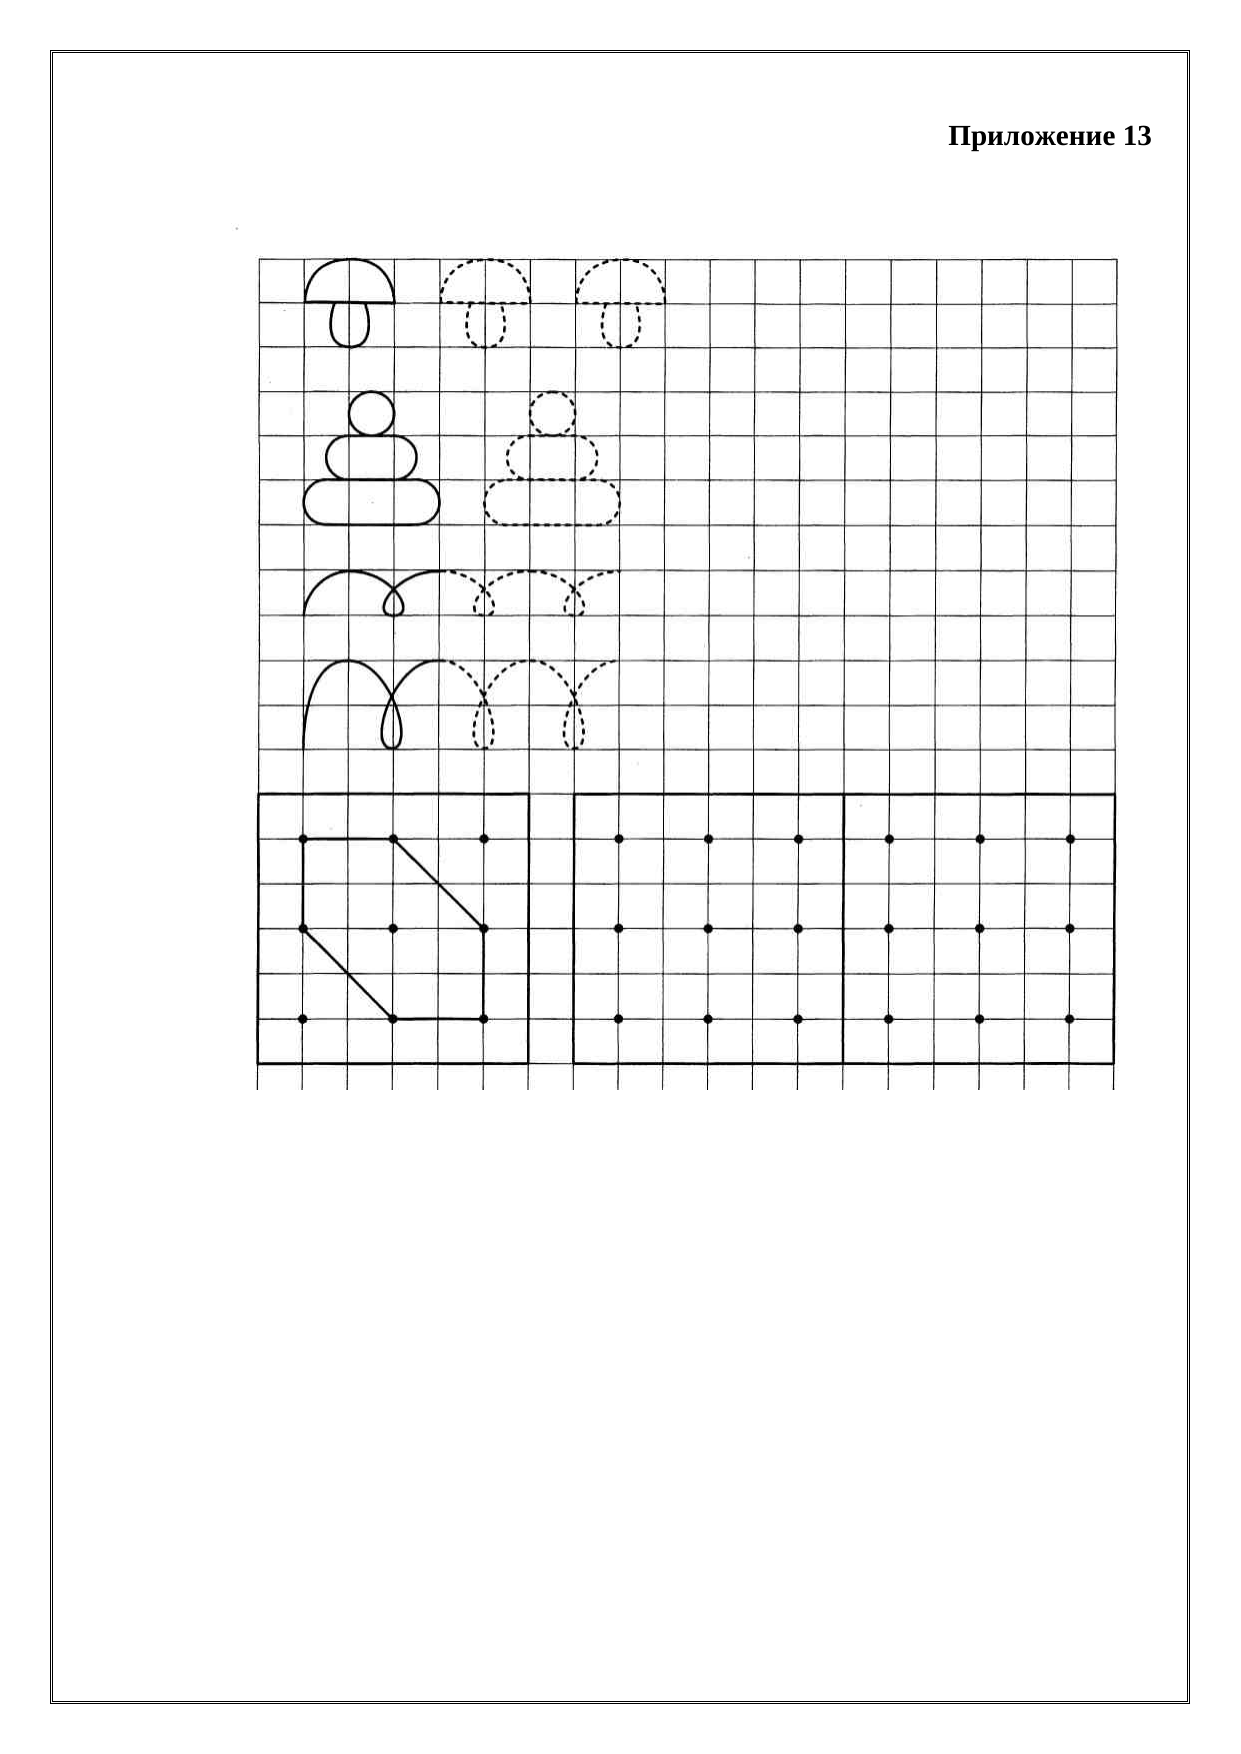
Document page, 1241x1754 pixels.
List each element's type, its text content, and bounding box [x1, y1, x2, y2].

picture [223, 223, 1152, 1090]
text Приложение 13 [177, 118, 1152, 152]
